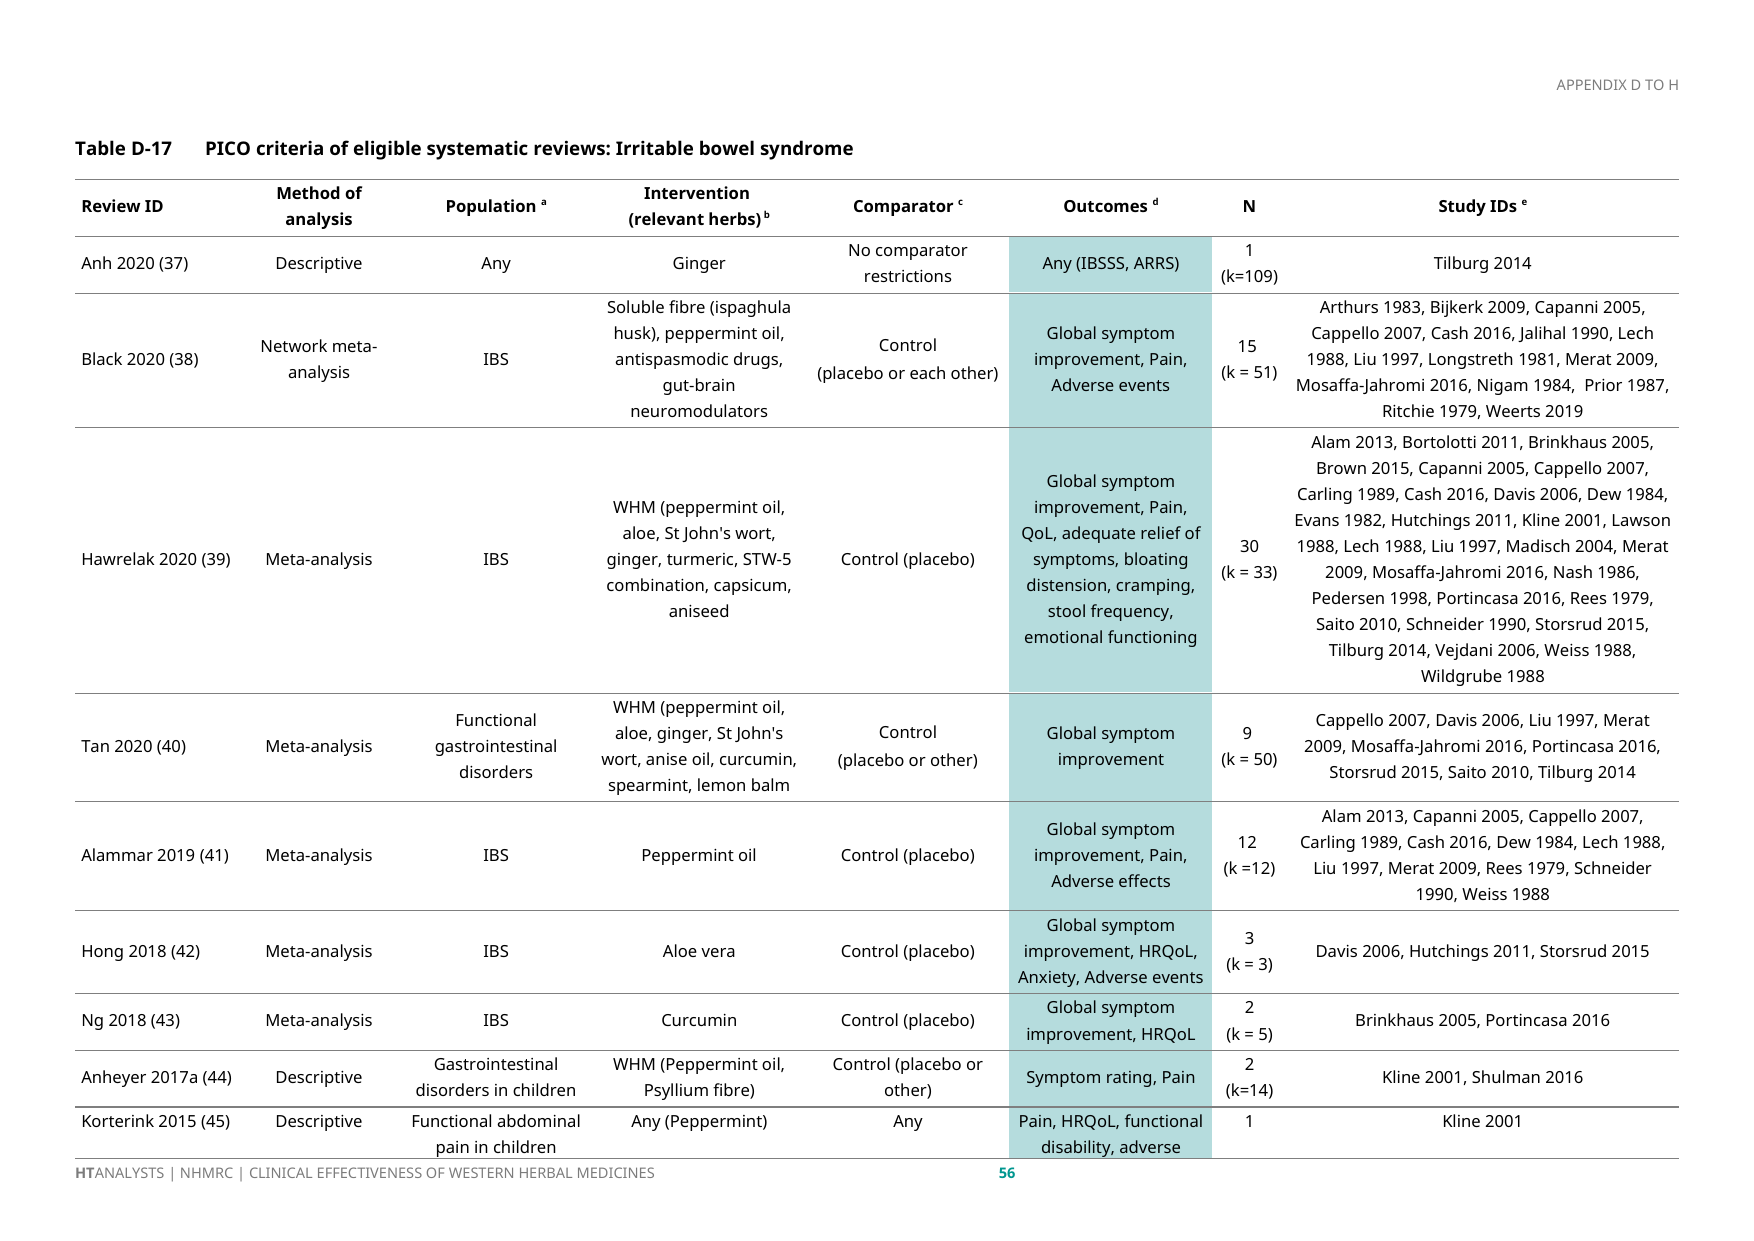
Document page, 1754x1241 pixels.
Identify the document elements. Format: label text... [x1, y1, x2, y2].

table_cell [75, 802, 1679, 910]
text Table D-5 PICO criteria of eligible systematic reviews: Irritable bowel syndrome [75, 136, 1679, 161]
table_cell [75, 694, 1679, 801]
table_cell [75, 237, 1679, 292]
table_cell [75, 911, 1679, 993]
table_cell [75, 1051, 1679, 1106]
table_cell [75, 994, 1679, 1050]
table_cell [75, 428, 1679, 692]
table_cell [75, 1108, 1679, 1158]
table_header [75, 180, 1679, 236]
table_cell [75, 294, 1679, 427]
